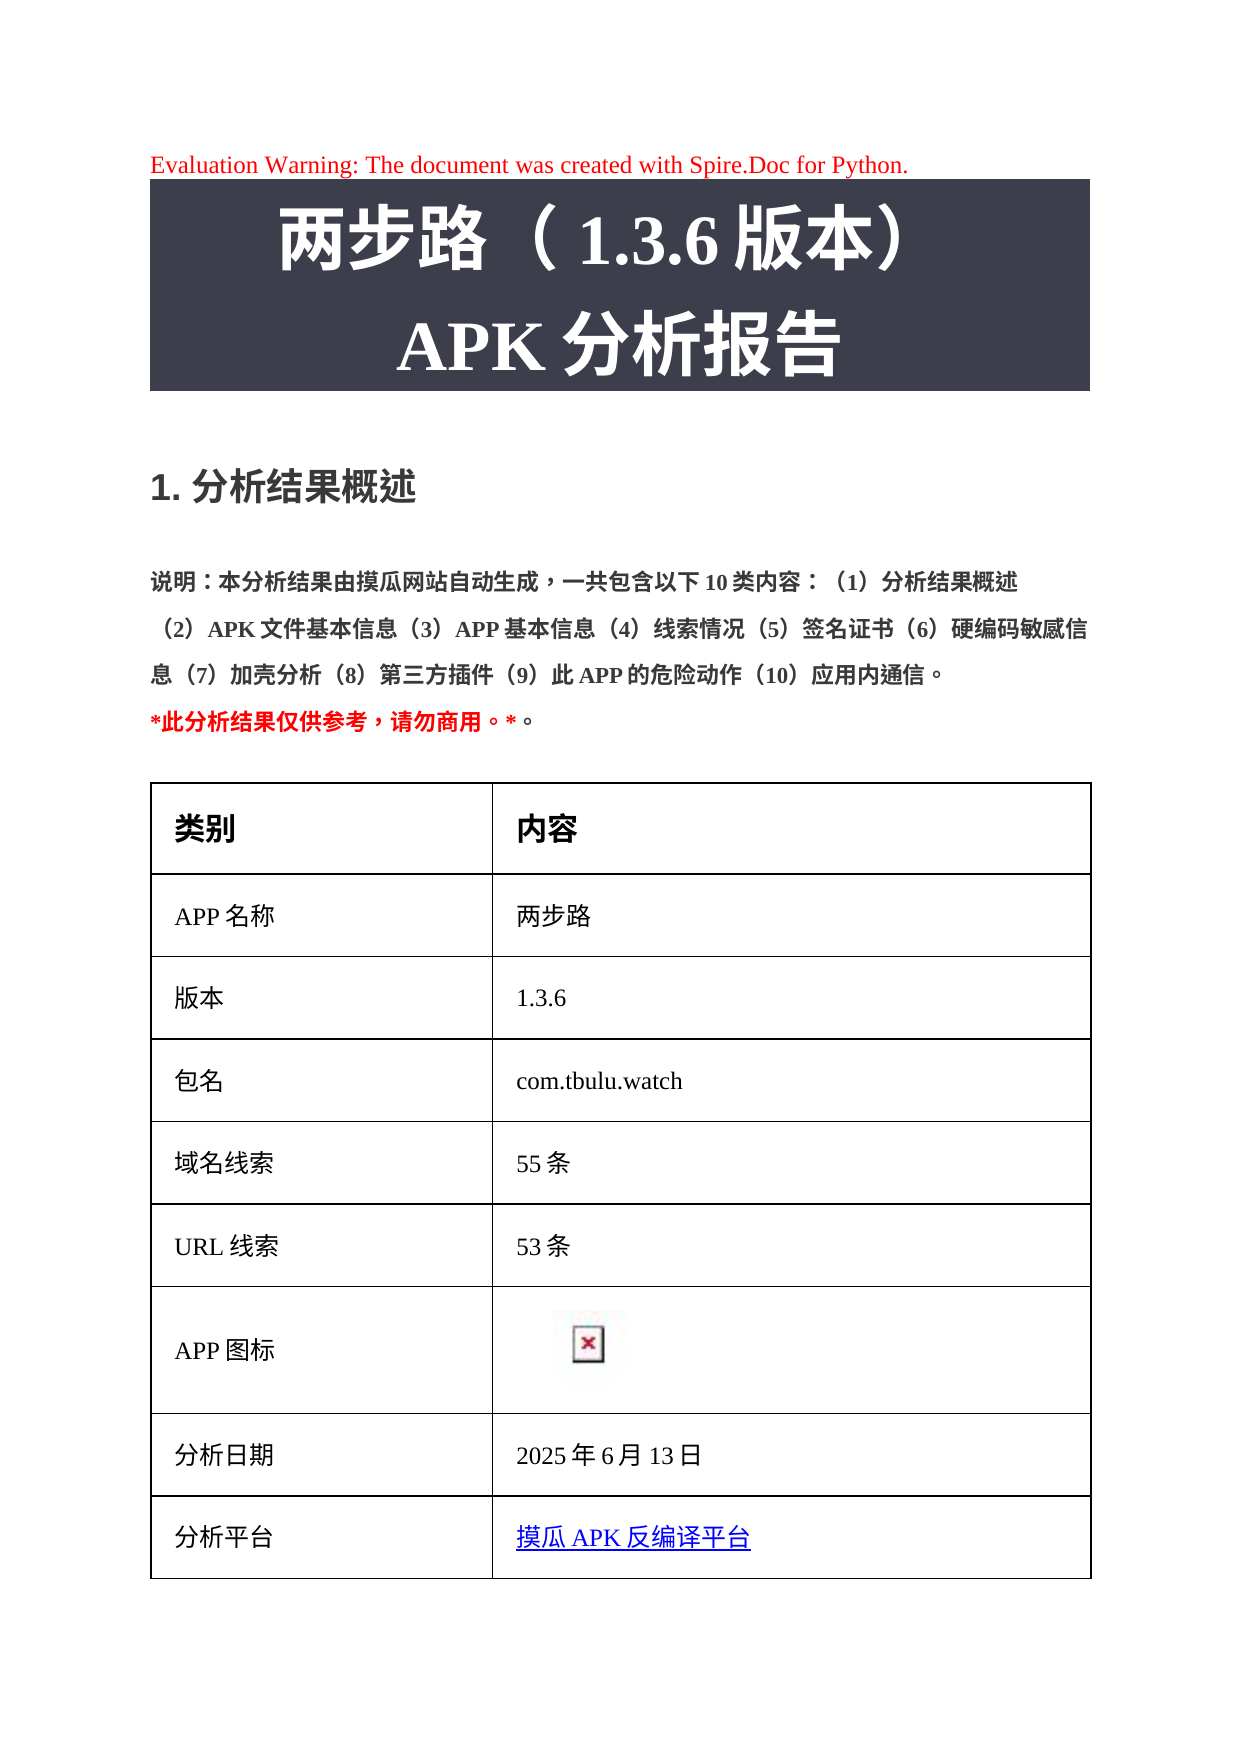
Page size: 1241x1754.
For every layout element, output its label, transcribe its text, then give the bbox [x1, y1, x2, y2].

table_header 内容 [493, 784, 1090, 873]
table_header 类别 [152, 784, 492, 873]
table_cell 2025年6月13日 [493, 1414, 1090, 1495]
table_cell URL线索 [152, 1205, 492, 1286]
table_cell APP图标 [152, 1287, 492, 1412]
picture [553, 1310, 632, 1389]
subtitle 1. 分析结果概述 [150, 460, 1090, 511]
table_cell 1.3.6 [493, 957, 1090, 1038]
table_cell 分析平台 [152, 1497, 492, 1577]
table_cell [493, 1287, 1090, 1412]
text 两步路（ 1.3.6版本） APK分析报告 [150, 179, 1090, 391]
table_cell 分析日期 [152, 1414, 492, 1495]
table_cell APP名称 [152, 875, 492, 956]
table_cell 两步路 [493, 875, 1090, 956]
table_cell 55条 [493, 1122, 1090, 1203]
table_cell com.tbulu.watch [493, 1040, 1090, 1121]
table_cell 53条 [493, 1205, 1090, 1286]
table_cell 域名线索 [152, 1122, 492, 1203]
table_cell 摸瓜APK反编译平台 [493, 1497, 1090, 1577]
text 说明：本分析结果由摸瓜网站自动生成，一共包含以下10类内容：（1）分析结果概述（2）APK文件基本信息（3）APP基本信息（4）线索情况（5）签名证书（6）硬编码敏感信息（7）加壳分析（8）第三方插件（9）此APP的危险动作（10）应用内通信。 *此分析结果仅供参考，请勿商用。*。 [150, 566, 1090, 737]
table_cell 包名 [152, 1040, 492, 1121]
text Evaluation Warning: The document was created with Spire.Doc for Python. [150, 150, 1090, 179]
table_cell 版本 [152, 957, 492, 1038]
